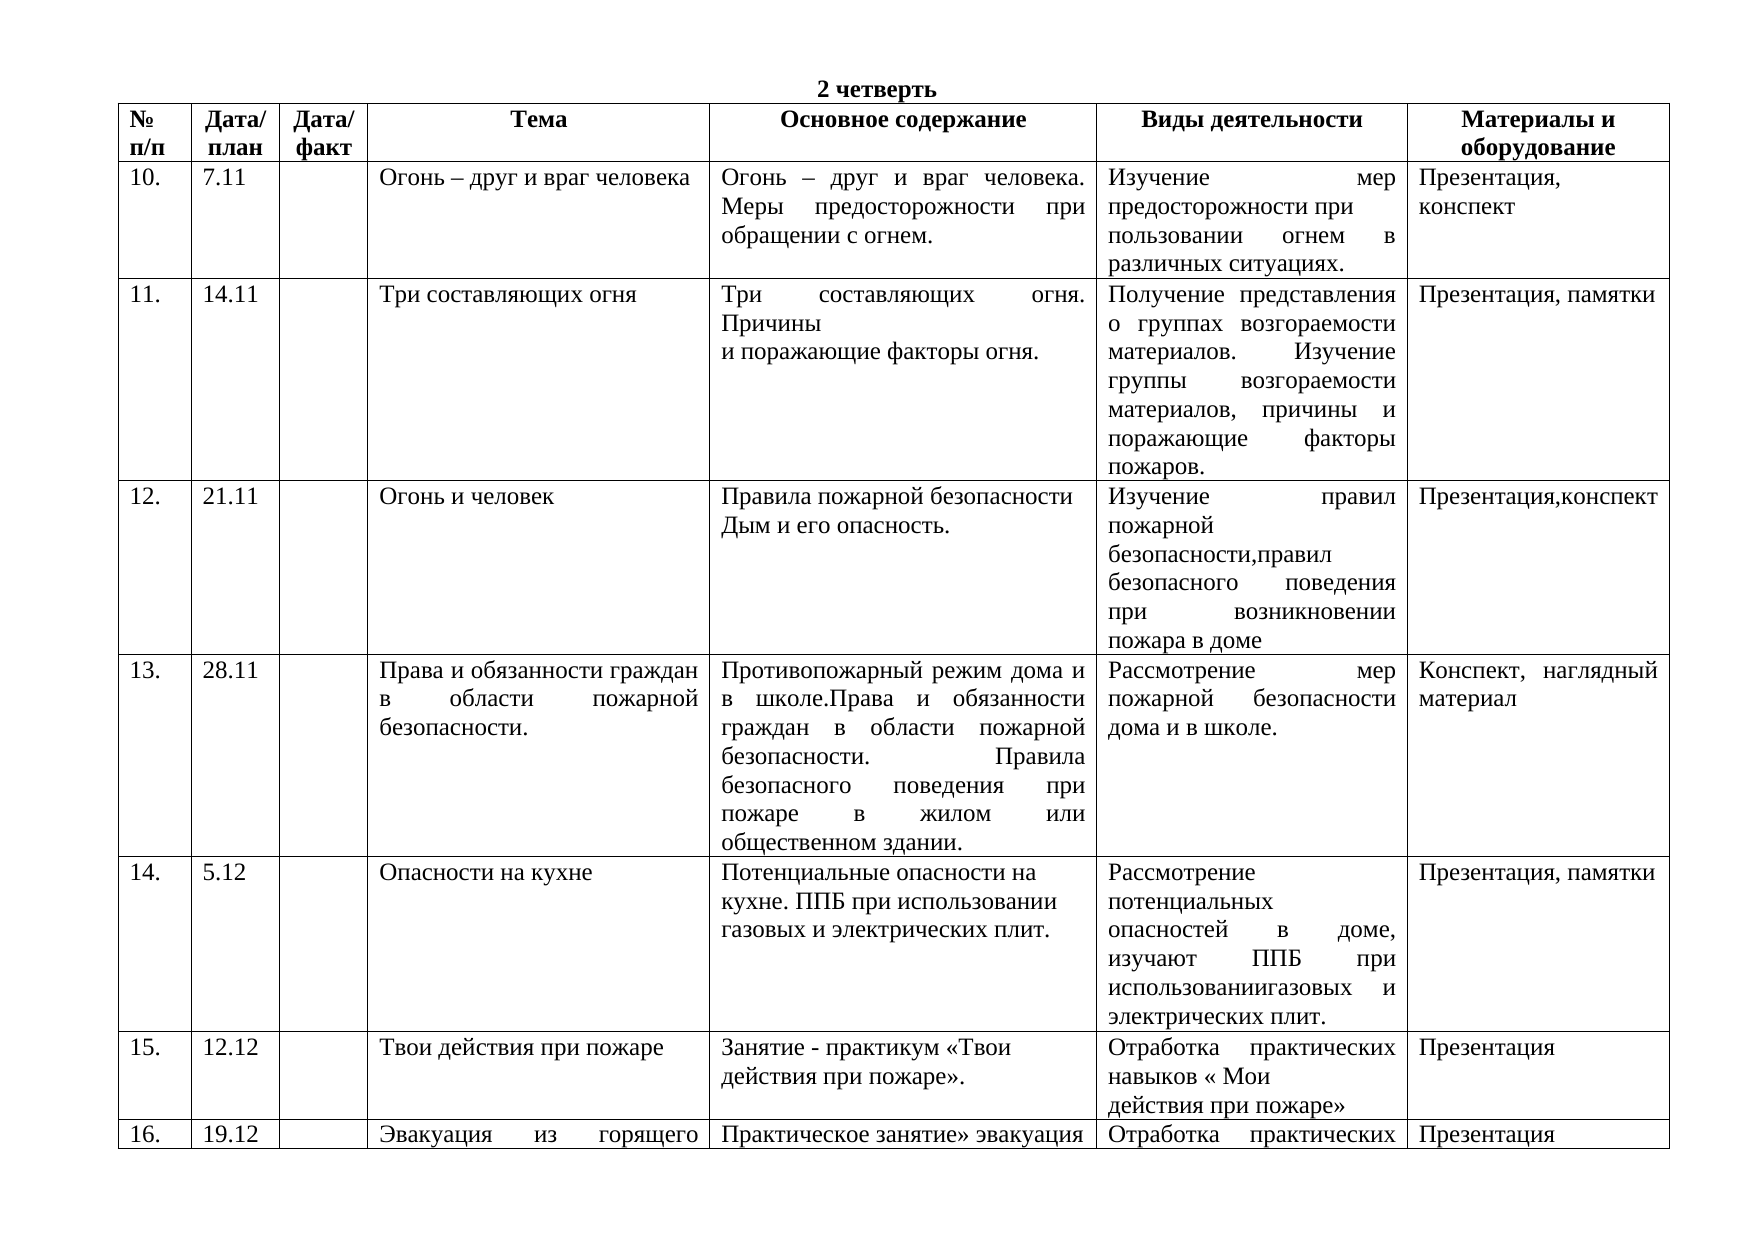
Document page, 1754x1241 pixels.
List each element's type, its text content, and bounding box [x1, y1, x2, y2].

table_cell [368, 1120, 709, 1148]
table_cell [710, 1120, 1096, 1148]
table_cell Рассмотрение потенциальных опасностей в доме, изучают ППБ при использованиигазовых и электрических плит. [1097, 857, 1407, 1031]
table_cell 14.11 [192, 279, 279, 480]
table_cell Три составляющих огня [368, 279, 709, 480]
text 2 четверть [118, 74, 1636, 103]
table_header Дата/ план [192, 104, 279, 161]
table_cell Занятие - практикум «Твои действия при пожаре». [710, 1032, 1096, 1118]
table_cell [1097, 1120, 1407, 1148]
table_cell Огонь – друг и враг человека. Меры предосторожности при обращении с огнем. [710, 162, 1096, 278]
table_cell Противопожарный режим дома и в школе.Права и обязанности граждан в области пожарной безопасности. Правила безопасного поведения при пожаре в жилом или общественном здании. [710, 655, 1096, 856]
table_cell [280, 481, 367, 654]
table_cell Презентация [1408, 1120, 1669, 1148]
table_cell 13. [119, 655, 191, 856]
table_cell 10. [119, 162, 191, 278]
table_cell [280, 1032, 367, 1118]
table_cell 12.12 [192, 1032, 279, 1118]
table_cell Презентация, памятки [1408, 857, 1669, 1031]
table_cell Опасности на кухне [368, 857, 709, 1031]
table_cell Презентация, памятки [1408, 279, 1669, 480]
table_cell 7.11 [192, 162, 279, 278]
table_cell 15. [119, 1032, 191, 1118]
table_header Дата/ факт [280, 104, 367, 161]
table_cell Три составляющих огня. Причины и поражающие факторы огня. [710, 279, 1096, 480]
table_cell Получение представления о группах возгораемости материалов. Изучение группы возгораемости материалов, причины и поражающие факторы пожаров. [1097, 279, 1407, 480]
table_header Виды деятельности [1097, 104, 1407, 161]
table_cell Изучение правил пожарной безопасности,правил безопасного поведения при возникновении пожара в доме [1097, 481, 1407, 654]
table_cell Твои действия при пожаре [368, 1032, 709, 1118]
table_cell 21.11 [192, 481, 279, 654]
table_cell 28.11 [192, 655, 279, 856]
table_cell [280, 857, 367, 1031]
table_cell Изучение мер предосторожности при пользовании огнем в различных ситуациях. [1097, 162, 1407, 278]
table_cell Огонь – друг и враг человека [368, 162, 709, 278]
table_cell Рассмотрение мер пожарной безопасности дома и в школе. [1097, 655, 1407, 856]
table_cell Конспект, наглядный материал [1408, 655, 1669, 856]
table_cell 5.12 [192, 857, 279, 1031]
table_cell [280, 655, 367, 856]
table_cell 11. [119, 279, 191, 480]
table_cell Потенциальные опасности на кухне. ППБ при использовании газовых и электрических плит. [710, 857, 1096, 1031]
table_header Материалы и оборудование [1408, 104, 1669, 161]
table_cell Правила пожарной безопасности Дым и его опасность. [710, 481, 1096, 654]
table_header Тема [368, 104, 709, 161]
table_cell 14. [119, 857, 191, 1031]
table_cell Права и обязанности граждан в области пожарной безопасности. [368, 655, 709, 856]
table_cell [280, 279, 367, 480]
table_cell Презентация, конспект [1408, 162, 1669, 278]
table_cell Огонь и человек [368, 481, 709, 654]
table_cell 16. [119, 1120, 191, 1148]
table_cell Презентация,конспект [1408, 481, 1669, 654]
table_cell [280, 1120, 367, 1148]
table_cell 12. [119, 481, 191, 654]
table_cell 19.12 [192, 1120, 279, 1148]
table_cell Отработка практических навыков « Мои действия при пожаре» [1097, 1032, 1407, 1118]
table_cell Презентация [1408, 1032, 1669, 1118]
table_header Основное содержание [710, 104, 1096, 161]
table_header № п/п [119, 104, 191, 161]
table_cell [280, 162, 367, 278]
